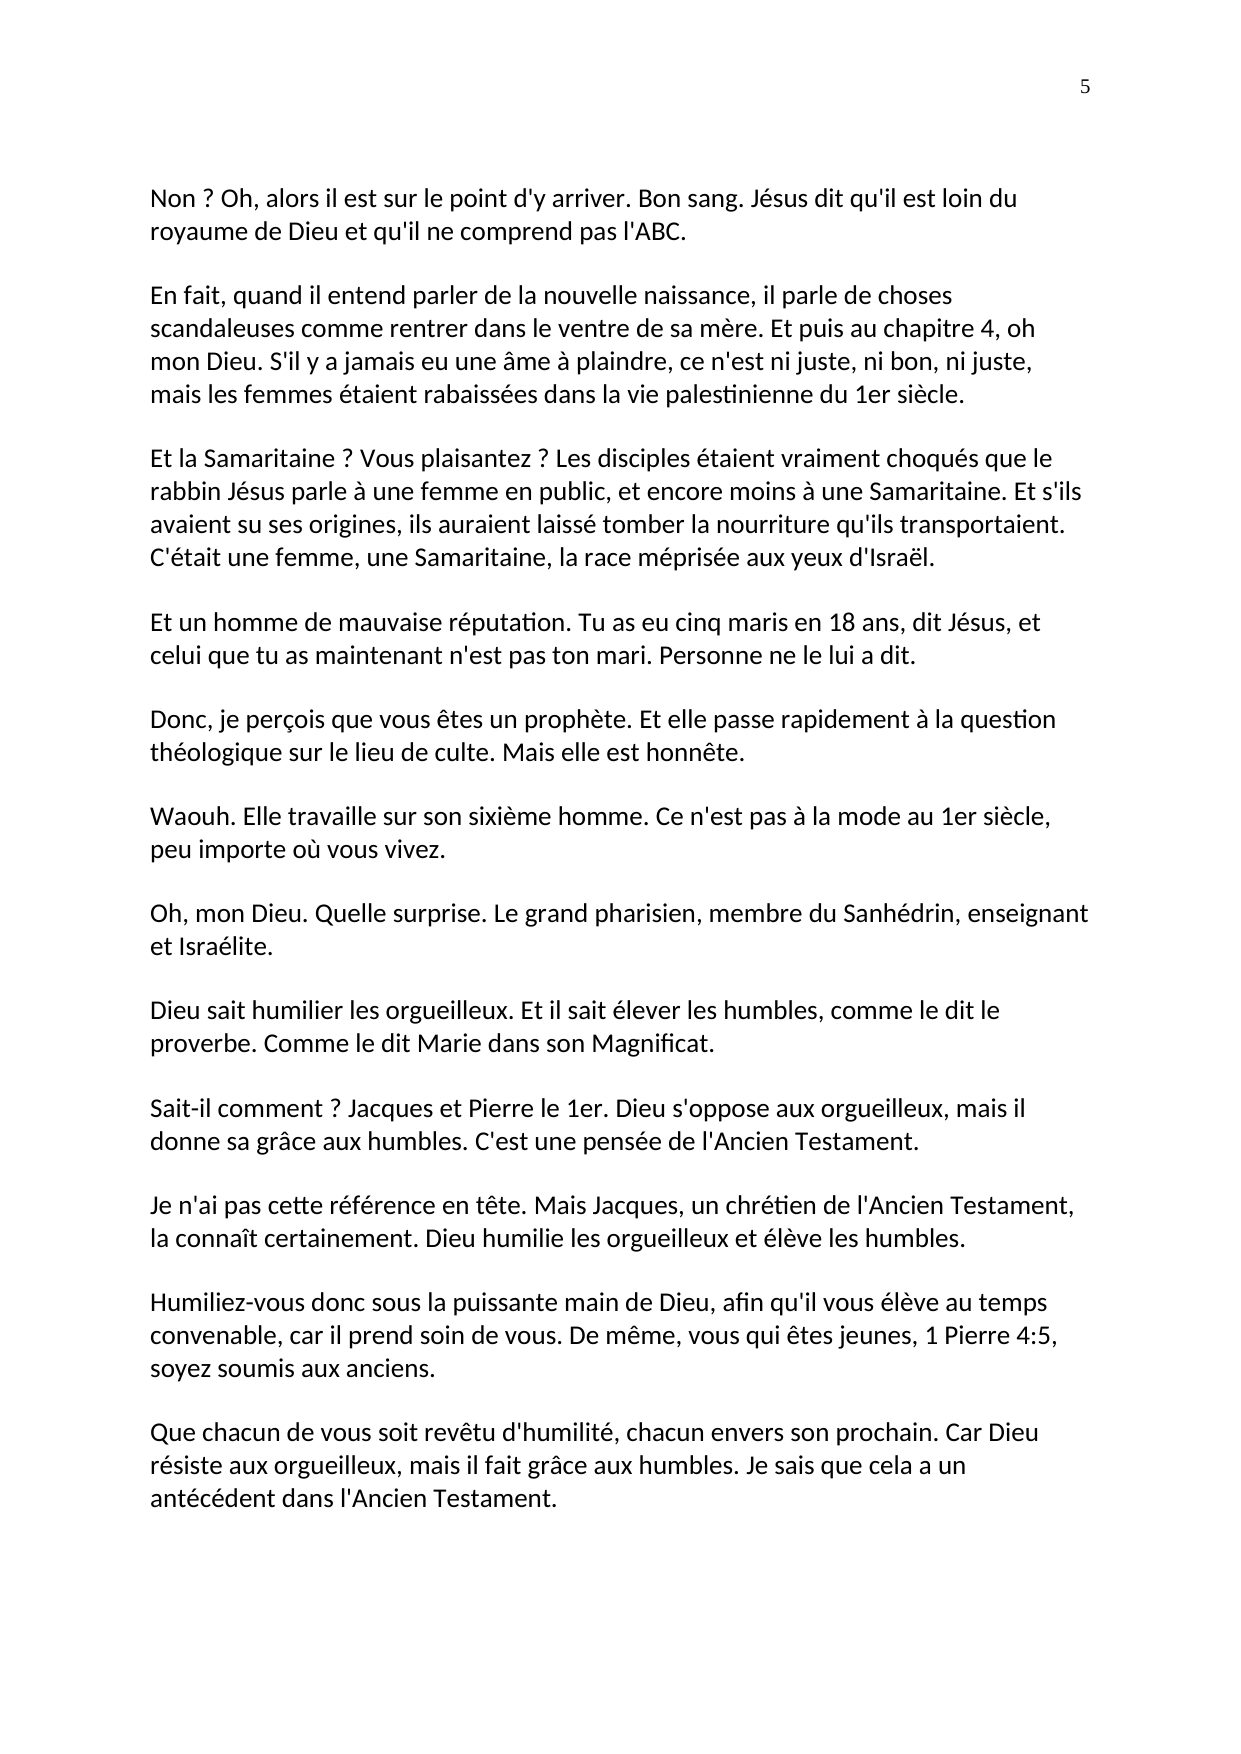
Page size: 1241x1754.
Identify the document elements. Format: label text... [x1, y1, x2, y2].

text Non ? Oh, alors il est sur le point d'y arriver. Bon sang. Jésus dit qu'il est loin du royaume de Dieu et qu'il ne comprend pas l'ABC. [150, 181, 1090, 247]
text Humiliez-vous donc sous la puissante main de Dieu, afin qu'il vous élève au temps convenable, car il prend soin de vous. De même, vous qui êtes jeunes, 1 Pierre 4:5, soyez soumis aux anciens. [150, 1285, 1090, 1384]
text En fait, quand il entend parler de la nouvelle naissance, il parle de choses scandaleuses comme rentrer dans le ventre de sa mère. Et puis au chapitre 4, oh mon Dieu. S'il y a jamais eu une âme à plaindre, ce n'est ni juste, ni bon, ni juste, mais les femmes étaient rabaissées dans la vie palestinienne du 1er siècle. [150, 278, 1090, 410]
text Dieu sait humilier les orgueilleux. Et il sait élever les humbles, comme le dit le proverbe. Comme le dit Marie dans son Magnificat. [150, 993, 1090, 1059]
text Oh, mon Dieu. Quelle surprise. Le grand pharisien, membre du Sanhédrin, enseignant et Israélite. [150, 896, 1090, 962]
text Et la Samaritaine ? Vous plaisantez ? Les disciples étaient vraiment choqués que le rabbin Jésus parle à une femme en public, et encore moins à une Samaritaine. Et s'ils avaient su ses origines, ils auraient laissé tomber la nourriture qu'ils transportaient. C'était une femme, une Samaritaine, la race méprisée aux yeux d'Israël. [150, 442, 1090, 574]
text Waouh. Elle travaille sur son sixième homme. Ce n'est pas à la mode au 1er siècle, peu importe où vous vivez. [150, 799, 1090, 865]
text Que chacun de vous soit revêtu d'humilité, chacun envers son prochain. Car Dieu résiste aux orgueilleux, mais il fait grâce aux humbles. Je sais que cela a un antécédent dans l'Ancien Testament. [150, 1415, 1090, 1514]
text Et un homme de mauvaise réputation. Tu as eu cinq maris en 18 ans, dit Jésus, et celui que tu as maintenant n'est pas ton mari. Personne ne le lui a dit. [150, 605, 1090, 671]
text Sait-il comment ? Jacques et Pierre le 1er. Dieu s'oppose aux orgueilleux, mais il donne sa grâce aux humbles. C'est une pensée de l'Ancien Testament. [150, 1091, 1090, 1157]
text Donc, je perçois que vous êtes un prophète. Et elle passe rapidement à la question théologique sur le lieu de culte. Mais elle est honnête. [150, 702, 1090, 768]
text Je n'ai pas cette référence en tête. Mais Jacques, un chrétien de l'Ancien Testament, la connaît certainement. Dieu humilie les orgueilleux et élève les humbles. [150, 1188, 1090, 1254]
